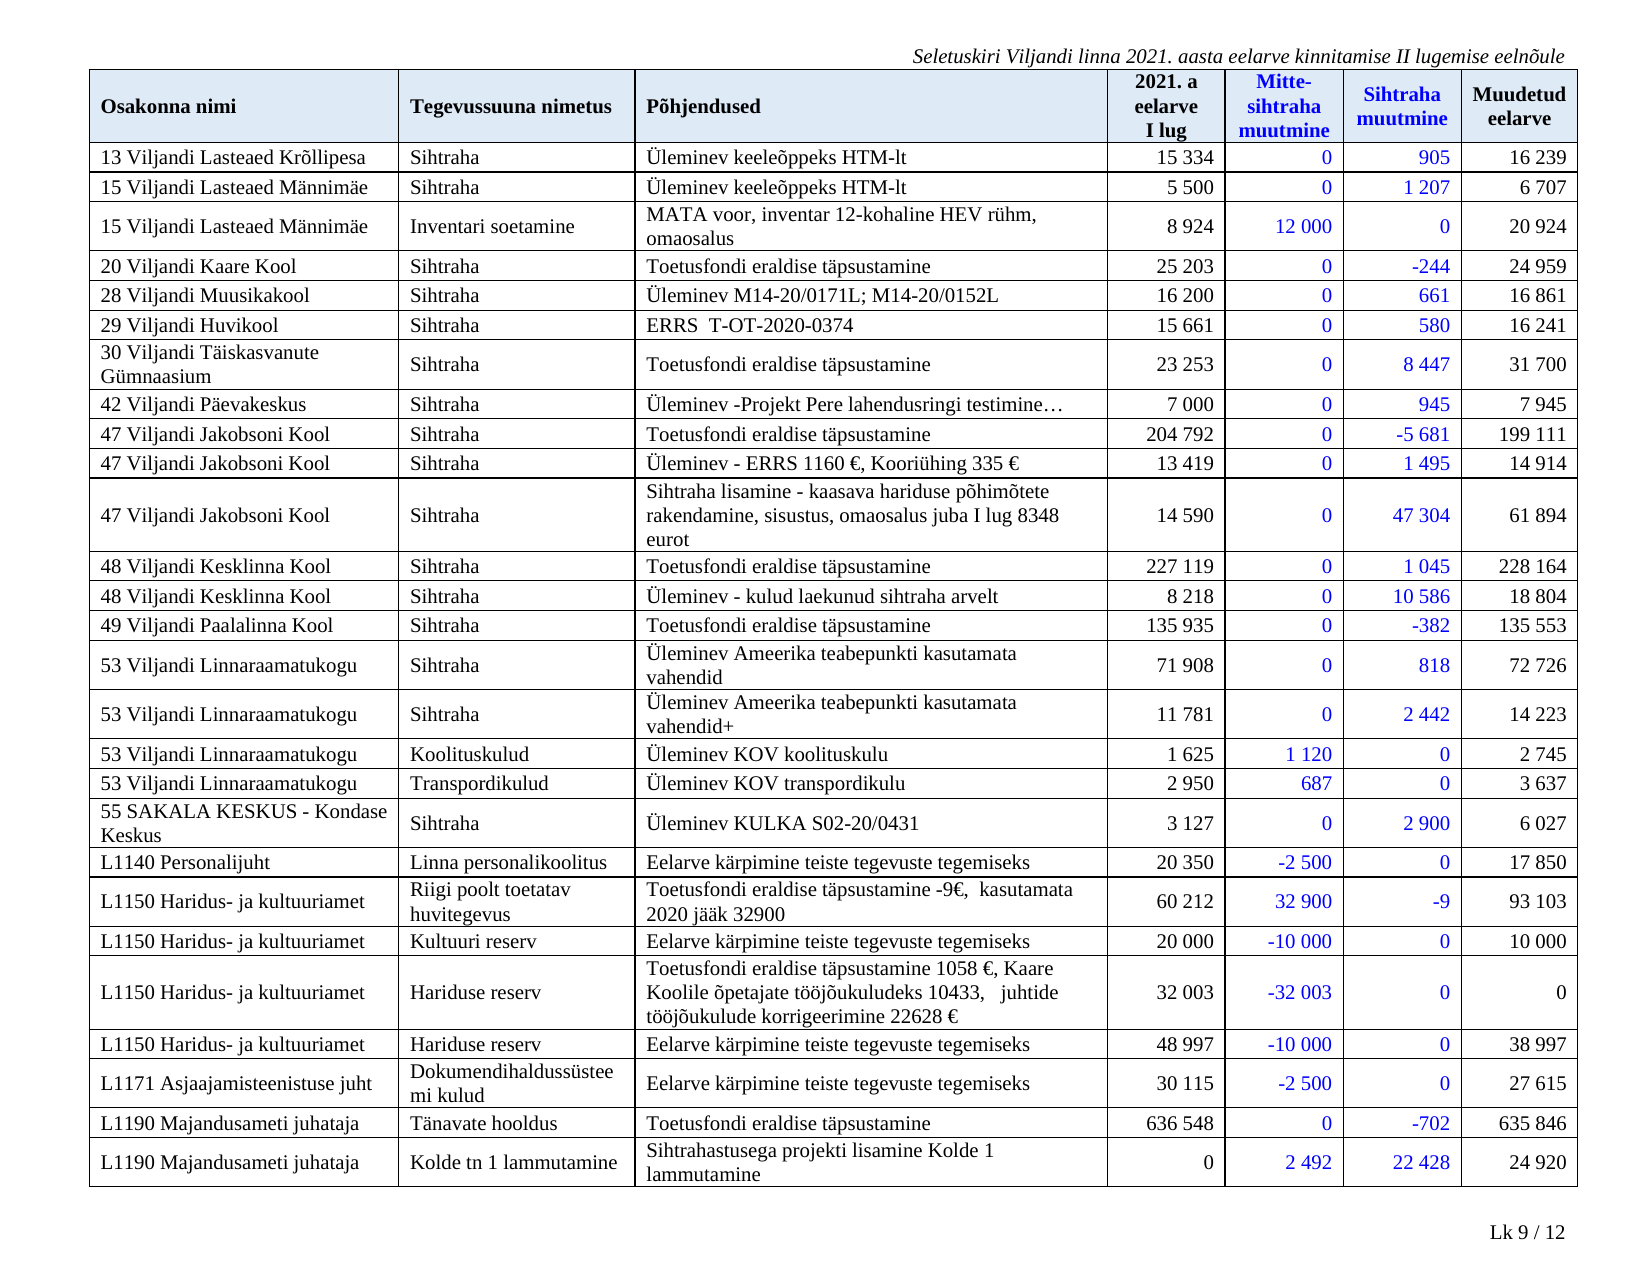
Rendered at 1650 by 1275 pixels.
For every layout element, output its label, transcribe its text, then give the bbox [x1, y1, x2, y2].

table_cell 16 241 [1462, 311, 1577, 339]
table_cell -2 500 [1226, 1059, 1343, 1107]
table_cell 0 [1226, 419, 1343, 448]
table_cell L1150 Haridus- ja kultuuriamet [90, 956, 398, 1028]
table_cell Üleminev Ameerika teabepunkti kasutamata vahendid [636, 641, 1107, 689]
table_cell 32 003 [1108, 956, 1224, 1028]
table_cell Eelarve kärpimine teiste tegevuste tegemiseks [636, 1030, 1107, 1058]
table_cell 227 119 [1108, 552, 1224, 580]
table_cell 8 218 [1108, 581, 1224, 610]
table_cell -10 000 [1226, 927, 1343, 955]
table_cell 0 [1226, 1108, 1343, 1137]
table_cell 6 027 [1462, 799, 1577, 847]
table_cell 0 [1226, 552, 1343, 580]
table_cell Toetusfondi eraldise täpsustamine -9€, kasutamata 2020 jääk 32900 [636, 878, 1107, 926]
table_cell 2 492 [1226, 1138, 1343, 1186]
table_cell 0 [1344, 1030, 1461, 1058]
table_cell Eelarve kärpimine teiste tegevuste tegemiseks [636, 927, 1107, 955]
table_cell Transpordikulud [399, 769, 634, 797]
table_cell 2 745 [1462, 739, 1577, 768]
table_cell Tänavate hooldus [399, 1108, 634, 1137]
table_cell 49 Viljandi Paalalinna Kool [90, 611, 398, 640]
table_cell -10 000 [1226, 1030, 1343, 1058]
table_cell 2 900 [1344, 799, 1461, 847]
table_cell 5 500 [1108, 173, 1224, 201]
table_cell 16 200 [1108, 281, 1224, 309]
table_cell Sihtraha [399, 449, 634, 477]
table_cell Toetusfondi eraldise täpsustamine [636, 340, 1107, 388]
table_cell 0 [1226, 641, 1343, 689]
table_cell 661 [1344, 281, 1461, 309]
table_header Tegevussuuna nimetus [399, 70, 634, 142]
table_cell 15 661 [1108, 311, 1224, 339]
table_cell 31 700 [1462, 340, 1577, 388]
table_cell L1150 Haridus- ja kultuuriamet [90, 1030, 398, 1058]
table_cell 0 [1462, 956, 1577, 1028]
table_cell Toetusfondi eraldise täpsustamine [636, 552, 1107, 580]
table_cell 0 [1226, 799, 1343, 847]
table_header Sihtraha muutmine [1344, 70, 1461, 142]
table_header Mitte-sihtraha muutmine [1226, 70, 1343, 142]
table_cell 28 Viljandi Muusikakool [90, 281, 398, 309]
table_cell Toetusfondi eraldise täpsustamine 1058 €, Kaare Koolile õpetajate tööjõukuludeks 10433, juhtide tööjõukulude korrigeerimine 22628 € [636, 956, 1107, 1028]
table_cell 38 997 [1462, 1030, 1577, 1058]
table_cell 71 908 [1108, 641, 1224, 689]
table_cell 32 900 [1226, 878, 1343, 926]
table_cell 53 Viljandi Linnaraamatukogu [90, 690, 398, 738]
table_cell 135 935 [1108, 611, 1224, 640]
table_cell -382 [1344, 611, 1461, 640]
table_cell 30 Viljandi Täiskasvanute Gümnaasium [90, 340, 398, 388]
table_cell 18 804 [1462, 581, 1577, 610]
table_cell 0 [1226, 449, 1343, 477]
table_cell -9 [1344, 878, 1461, 926]
table_cell L1150 Haridus- ja kultuuriamet [90, 927, 398, 955]
table_cell Sihtraha lisamine - kaasava hariduse põhimõtete rakendamine, sisustus, omaosalus juba I lug 8348 eurot [636, 479, 1107, 551]
table_cell Toetusfondi eraldise täpsustamine [636, 419, 1107, 448]
table_cell L1140 Personalijuht [90, 848, 398, 876]
table_cell 47 Viljandi Jakobsoni Kool [90, 479, 398, 551]
table_cell 135 553 [1462, 611, 1577, 640]
table_cell 13 419 [1108, 449, 1224, 477]
table_cell Dokumendihaldussüsteemi kulud [399, 1059, 634, 1107]
table_cell 636 548 [1108, 1108, 1224, 1137]
table_cell Üleminev - kulud laekunud sihtraha arvelt [636, 581, 1107, 610]
table_cell 14 223 [1462, 690, 1577, 738]
table_cell 55 SAKALA KESKUS - Kondase Keskus [90, 799, 398, 847]
table_cell Sihtraha [399, 251, 634, 280]
table_cell Riigi poolt toetatav huvitegevus [399, 878, 634, 926]
table_cell Üleminev keeleõppeks HTM-lt [636, 173, 1107, 201]
table_header 2021. a eelarve I lug [1108, 70, 1224, 142]
table_cell 25 203 [1108, 251, 1224, 280]
table_header Põhjendused [636, 70, 1107, 142]
table_cell 47 Viljandi Jakobsoni Kool [90, 449, 398, 477]
table_cell 1 495 [1344, 449, 1461, 477]
table_cell Sihtraha [399, 799, 634, 847]
table_cell 635 846 [1462, 1108, 1577, 1137]
table_cell 48 Viljandi Kesklinna Kool [90, 581, 398, 610]
table_cell 905 [1344, 143, 1461, 171]
table_cell Toetusfondi eraldise täpsustamine [636, 1108, 1107, 1137]
table_cell 0 [1344, 769, 1461, 797]
table_cell 16 861 [1462, 281, 1577, 309]
table_cell 15 334 [1108, 143, 1224, 171]
table_cell 47 304 [1344, 479, 1461, 551]
table_cell Kultuuri reserv [399, 927, 634, 955]
table_cell 0 [1226, 143, 1343, 171]
table_cell 20 Viljandi Kaare Kool [90, 251, 398, 280]
table_cell Sihtrahastusega projekti lisamine Kolde 1 lammutamine [636, 1138, 1107, 1186]
table_cell 20 350 [1108, 848, 1224, 876]
table_cell 93 103 [1462, 878, 1577, 926]
table_cell 15 Viljandi Lasteaed Männimäe [90, 202, 398, 250]
table_cell -244 [1344, 251, 1461, 280]
table_cell 0 [1226, 251, 1343, 280]
table_cell MATA voor, inventar 12-kohaline HEV rühm, omaosalus [636, 202, 1107, 250]
table_cell Üleminev KOV transpordikulu [636, 769, 1107, 797]
table_cell 0 [1108, 1138, 1224, 1186]
table_cell Üleminev KULKA S02-20/0431 [636, 799, 1107, 847]
table_cell 3 127 [1108, 799, 1224, 847]
table_cell 14 590 [1108, 479, 1224, 551]
table_cell 0 [1226, 390, 1343, 418]
table_cell Toetusfondi eraldise täpsustamine [636, 251, 1107, 280]
table_cell 53 Viljandi Linnaraamatukogu [90, 769, 398, 797]
table_cell Sihtraha [399, 390, 634, 418]
table_cell 48 997 [1108, 1030, 1224, 1058]
table_cell 0 [1226, 479, 1343, 551]
table_cell ERRS T-OT-2020-0374 [636, 311, 1107, 339]
table_cell -32 003 [1226, 956, 1343, 1028]
table_cell Sihtraha [399, 552, 634, 580]
table_cell 42 Viljandi Päevakeskus [90, 390, 398, 418]
table_cell Linna personalikoolitus [399, 848, 634, 876]
table_cell Sihtraha [399, 143, 634, 171]
table_cell 0 [1344, 848, 1461, 876]
table_cell 53 Viljandi Linnaraamatukogu [90, 641, 398, 689]
table_cell 24 959 [1462, 251, 1577, 280]
table_cell 27 615 [1462, 1059, 1577, 1107]
table_cell -2 500 [1226, 848, 1343, 876]
table_cell 20 000 [1108, 927, 1224, 955]
table_cell 10 586 [1344, 581, 1461, 610]
table_cell 30 115 [1108, 1059, 1224, 1107]
table_cell 0 [1344, 956, 1461, 1028]
table_cell 8 924 [1108, 202, 1224, 250]
table_cell 0 [1344, 1059, 1461, 1107]
table_cell 7 000 [1108, 390, 1224, 418]
table_cell Üleminev Ameerika teabepunkti kasutamata vahendid+ [636, 690, 1107, 738]
table_cell 14 914 [1462, 449, 1577, 477]
table_cell Sihtraha [399, 419, 634, 448]
table_cell 2 950 [1108, 769, 1224, 797]
table_cell 0 [1226, 340, 1343, 388]
table_cell 53 Viljandi Linnaraamatukogu [90, 739, 398, 768]
table_cell Üleminev KOV koolituskulu [636, 739, 1107, 768]
table_cell L1171 Asjaajamisteenistuse juht [90, 1059, 398, 1107]
table_cell Eelarve kärpimine teiste tegevuste tegemiseks [636, 848, 1107, 876]
table_cell Sihtraha [399, 340, 634, 388]
table_cell L1190 Majandusameti juhataja [90, 1108, 398, 1137]
table_cell 16 239 [1462, 143, 1577, 171]
table_cell 6 707 [1462, 173, 1577, 201]
table_cell 11 781 [1108, 690, 1224, 738]
table_cell 60 212 [1108, 878, 1224, 926]
table_cell 199 111 [1462, 419, 1577, 448]
table_cell Sihtraha [399, 173, 634, 201]
table_cell 17 850 [1462, 848, 1577, 876]
table_cell 0 [1344, 202, 1461, 250]
table_cell 15 Viljandi Lasteaed Männimäe [90, 173, 398, 201]
table_cell 0 [1226, 581, 1343, 610]
table_cell Sihtraha [399, 479, 634, 551]
table_cell Eelarve kärpimine teiste tegevuste tegemiseks [636, 1059, 1107, 1107]
table_cell Sihtraha [399, 581, 634, 610]
table_cell 0 [1226, 611, 1343, 640]
table_cell 23 253 [1108, 340, 1224, 388]
table_cell Koolituskulud [399, 739, 634, 768]
table_header Muudetud eelarve [1462, 70, 1577, 142]
table_cell 818 [1344, 641, 1461, 689]
table_cell 1 045 [1344, 552, 1461, 580]
table_cell 0 [1344, 739, 1461, 768]
table_cell Sihtraha [399, 690, 634, 738]
table_cell 1 207 [1344, 173, 1461, 201]
table_cell Üleminev -Projekt Pere lahendusringi testimine… [636, 390, 1107, 418]
table_cell L1190 Majandusameti juhataja [90, 1138, 398, 1186]
table_cell 0 [1226, 690, 1343, 738]
table_cell 22 428 [1344, 1138, 1461, 1186]
table_cell Üleminev M14-20/0171L; M14-20/0152L [636, 281, 1107, 309]
table_cell 1 625 [1108, 739, 1224, 768]
table_cell 945 [1344, 390, 1461, 418]
table_cell 10 000 [1462, 927, 1577, 955]
table_cell 687 [1226, 769, 1343, 797]
table_cell -5 681 [1344, 419, 1461, 448]
table_cell Sihtraha [399, 281, 634, 309]
table_cell 48 Viljandi Kesklinna Kool [90, 552, 398, 580]
table_cell 61 894 [1462, 479, 1577, 551]
table_cell Üleminev - ERRS 1160 €, Kooriühing 335 € [636, 449, 1107, 477]
table_cell 0 [1226, 173, 1343, 201]
table_cell Üleminev keeleõppeks HTM-lt [636, 143, 1107, 171]
table_cell Hariduse reserv [399, 1030, 634, 1058]
table_cell 228 164 [1462, 552, 1577, 580]
table_cell Sihtraha [399, 311, 634, 339]
table_cell Sihtraha [399, 611, 634, 640]
table_cell 204 792 [1108, 419, 1224, 448]
table_cell 8 447 [1344, 340, 1461, 388]
table_cell 20 924 [1462, 202, 1577, 250]
table_header Osakonna nimi [90, 70, 398, 142]
table_cell Hariduse reserv [399, 956, 634, 1028]
table_cell 0 [1226, 311, 1343, 339]
table_cell 12 000 [1226, 202, 1343, 250]
table_cell -702 [1344, 1108, 1461, 1137]
table_cell Toetusfondi eraldise täpsustamine [636, 611, 1107, 640]
table_cell 580 [1344, 311, 1461, 339]
table_cell 13 Viljandi Lasteaed Krõllipesa [90, 143, 398, 171]
table_cell Kolde tn 1 lammutamine [399, 1138, 634, 1186]
table_cell 47 Viljandi Jakobsoni Kool [90, 419, 398, 448]
table_cell 29 Viljandi Huvikool [90, 311, 398, 339]
table_cell Inventari soetamine [399, 202, 634, 250]
table_cell 24 920 [1462, 1138, 1577, 1186]
table_cell Sihtraha [399, 641, 634, 689]
table_cell 3 637 [1462, 769, 1577, 797]
table_cell 0 [1226, 281, 1343, 309]
table_cell L1150 Haridus- ja kultuuriamet [90, 878, 398, 926]
table_cell 72 726 [1462, 641, 1577, 689]
table_cell 1 120 [1226, 739, 1343, 768]
table_cell 7 945 [1462, 390, 1577, 418]
table_cell 0 [1344, 927, 1461, 955]
table_cell 2 442 [1344, 690, 1461, 738]
